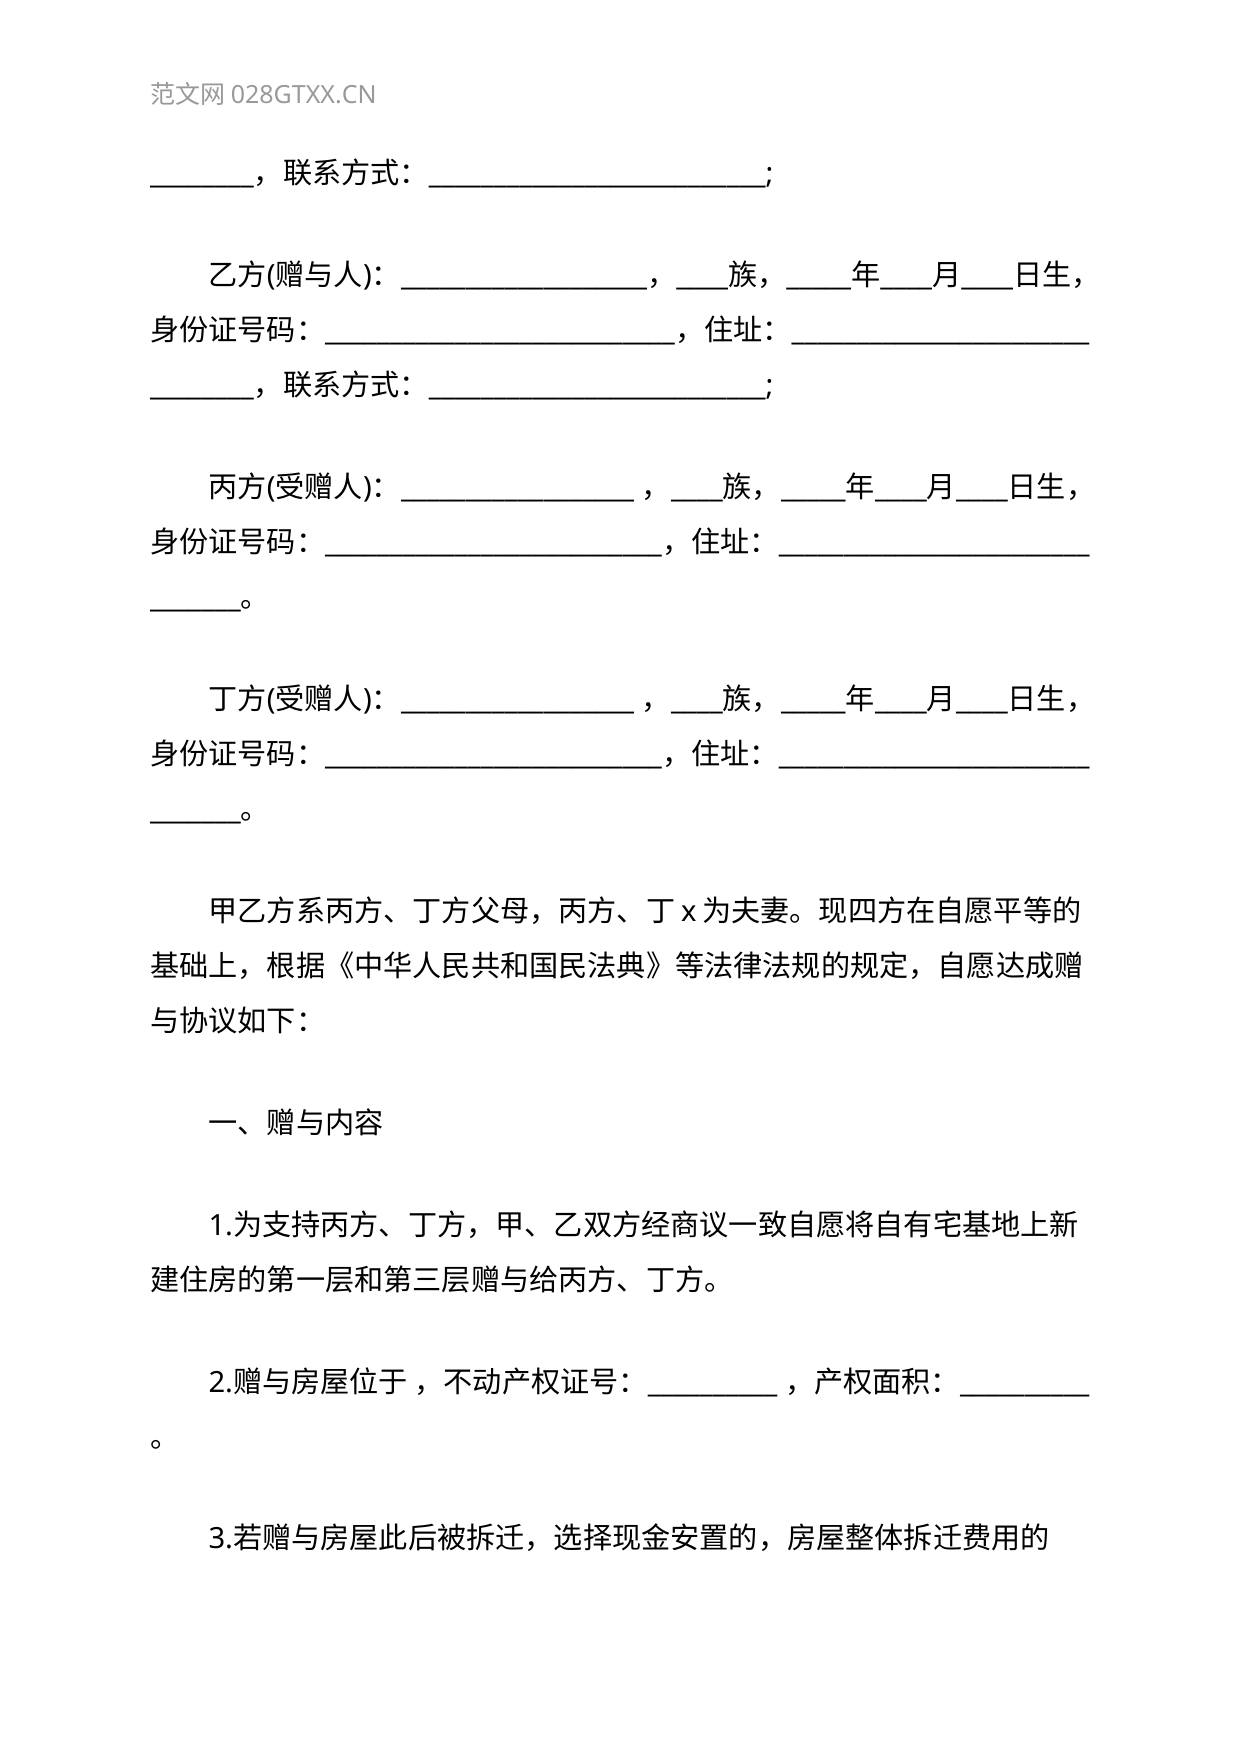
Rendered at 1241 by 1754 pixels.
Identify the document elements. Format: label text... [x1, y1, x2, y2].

text 2.赠与房屋位于 ，不动产权证号：__________ ，产权面积：__________ 。 [150, 1358, 1090, 1455]
text 一、赠与内容 [150, 1099, 1090, 1142]
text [150, 1515, 1090, 1557]
text 1.为支持丙方、丁方，甲、乙双方经商议一致自愿将自有宅基地上新建住房的第一层和第三层赠与给丙方、丁方。 [150, 1201, 1090, 1299]
text 甲乙方系丙方、丁方父母，丙方、丁x为夫妻。现四方在自愿平等的基础上，根据《中华人民共和国民法典》等法律法规的规定，自愿达成赠与协议如下： [150, 888, 1090, 1040]
text 丁方(受赠人)：__________________ ，____族，_____年____月____日生，身份证号码：__________________________，住址：_______________________________。 [150, 676, 1090, 828]
text 丙方(受赠人)：__________________ ，____族，_____年____月____日生，身份证号码：__________________________，住址：_______________________________。 [150, 464, 1090, 616]
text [150, 150, 1090, 192]
text 乙方(赠与人)：___________________，____族，_____年____月____日生，身份证号码：___________________________，住址：_______________________________，联系方式：__________________________; [150, 252, 1090, 404]
